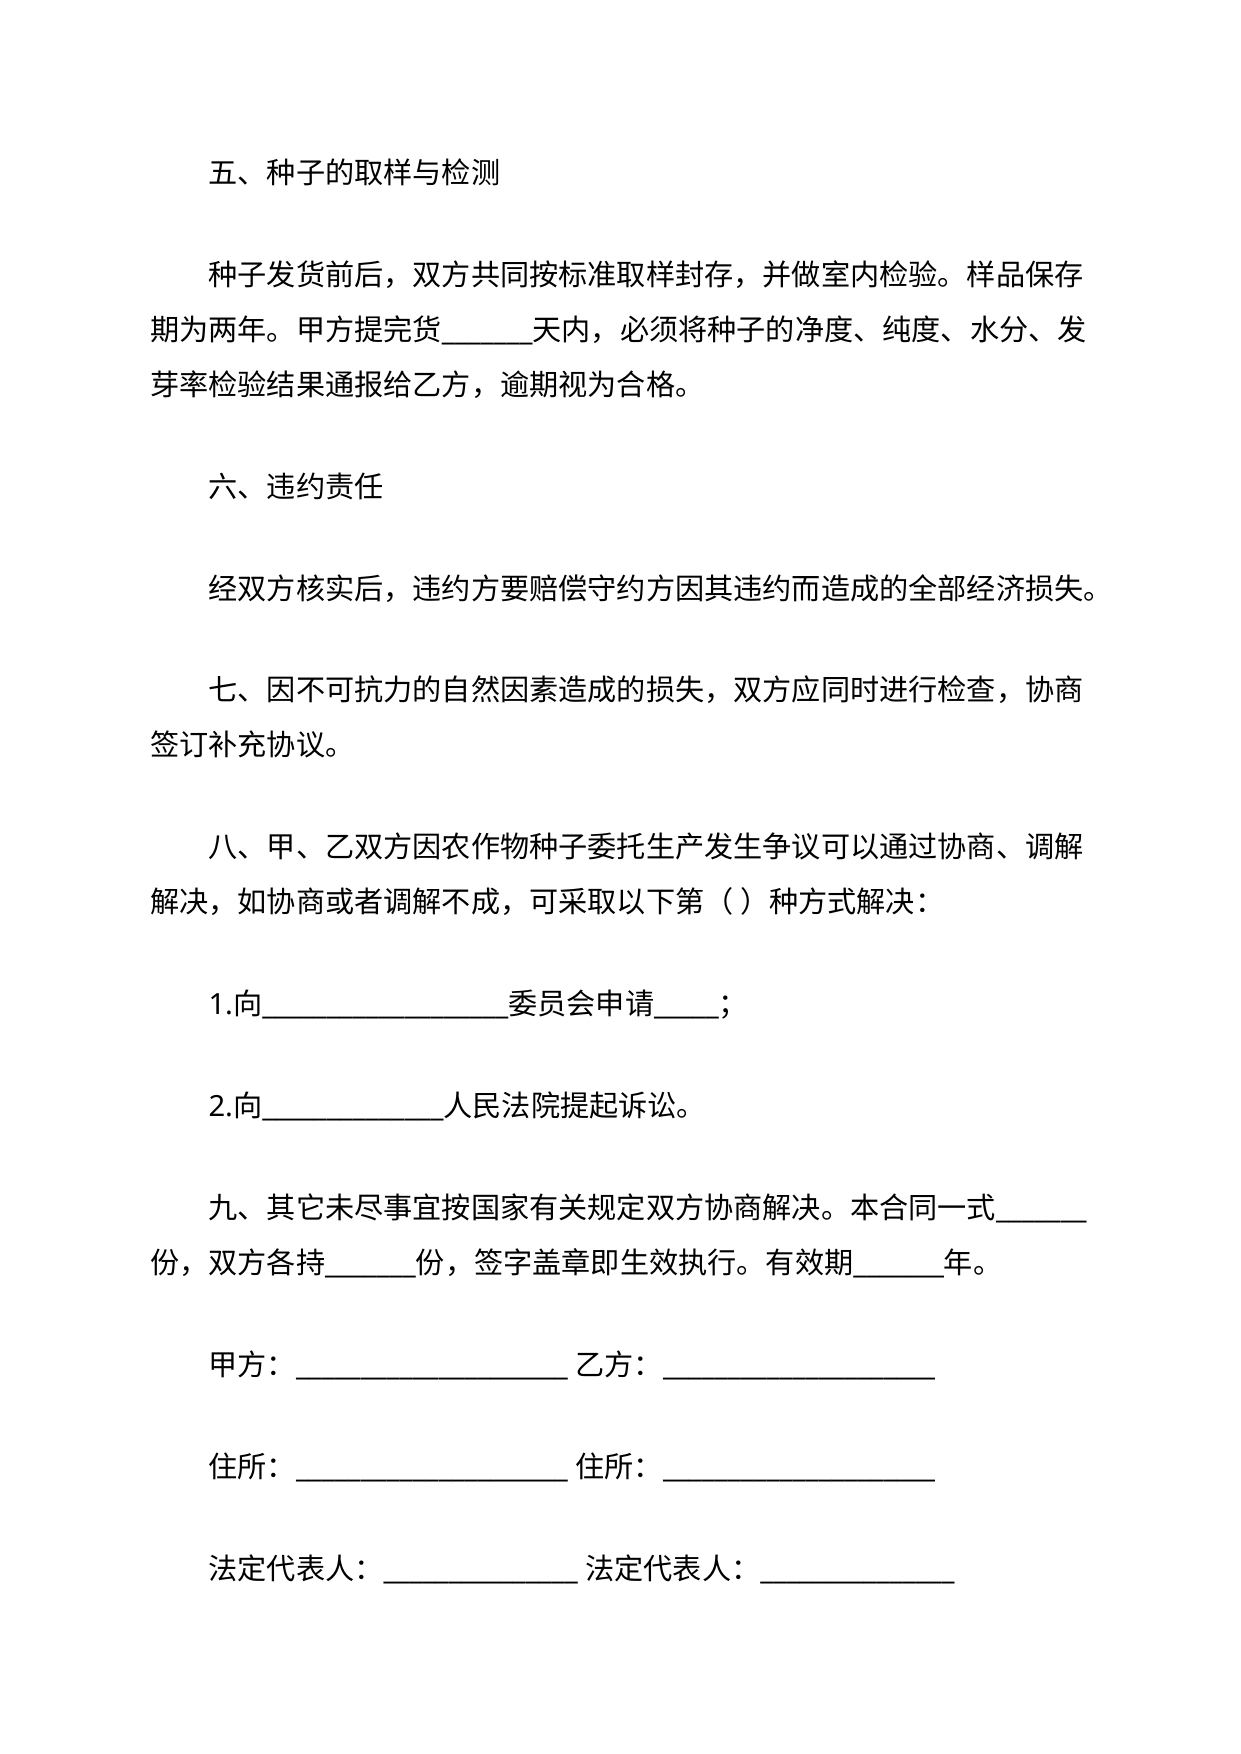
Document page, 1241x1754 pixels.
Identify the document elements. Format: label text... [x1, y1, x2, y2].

text 五、种子的取样与检测 [150, 150, 1090, 192]
text 种子发货前后，双方共同按标准取样封存，并做室内检验。样品保存期为两年。甲方提完货_______天内，必须将种子的净度、纯度、水分、发芽率检验结果通报给乙方，逾期视为合格。 [150, 252, 1090, 404]
text 法定代表人：_______________ 法定代表人：_______________ [150, 1545, 1090, 1588]
text 九、其它未尽事宜按国家有关规定双方协商解决。本合同一式_______份，双方各持_______份，签字盖章即生效执行。有效期_______年。 [150, 1184, 1090, 1282]
text 2.向______________人民法院提起诉讼。 [150, 1082, 1090, 1125]
text 经双方核实后，违约方要赔偿守约方因其违约而造成的全部经济损失。 [150, 565, 1090, 607]
text 1.向___________________委员会申请_____； [150, 980, 1090, 1023]
text 七、因不可抗力的自然因素造成的损失，双方应同时进行检查，协商签订补充协议。 [150, 667, 1090, 764]
text 六、违约责任 [150, 463, 1090, 506]
text 甲方：_____________________ 乙方：_____________________ [150, 1341, 1090, 1384]
text 住所：_____________________ 住所：_____________________ [150, 1443, 1090, 1486]
text 八、甲、乙双方因农作物种子委托生产发生争议可以通过协商、调解解决，如协商或者调解不成，可采取以下第（ ）种方式解决： [150, 824, 1090, 921]
